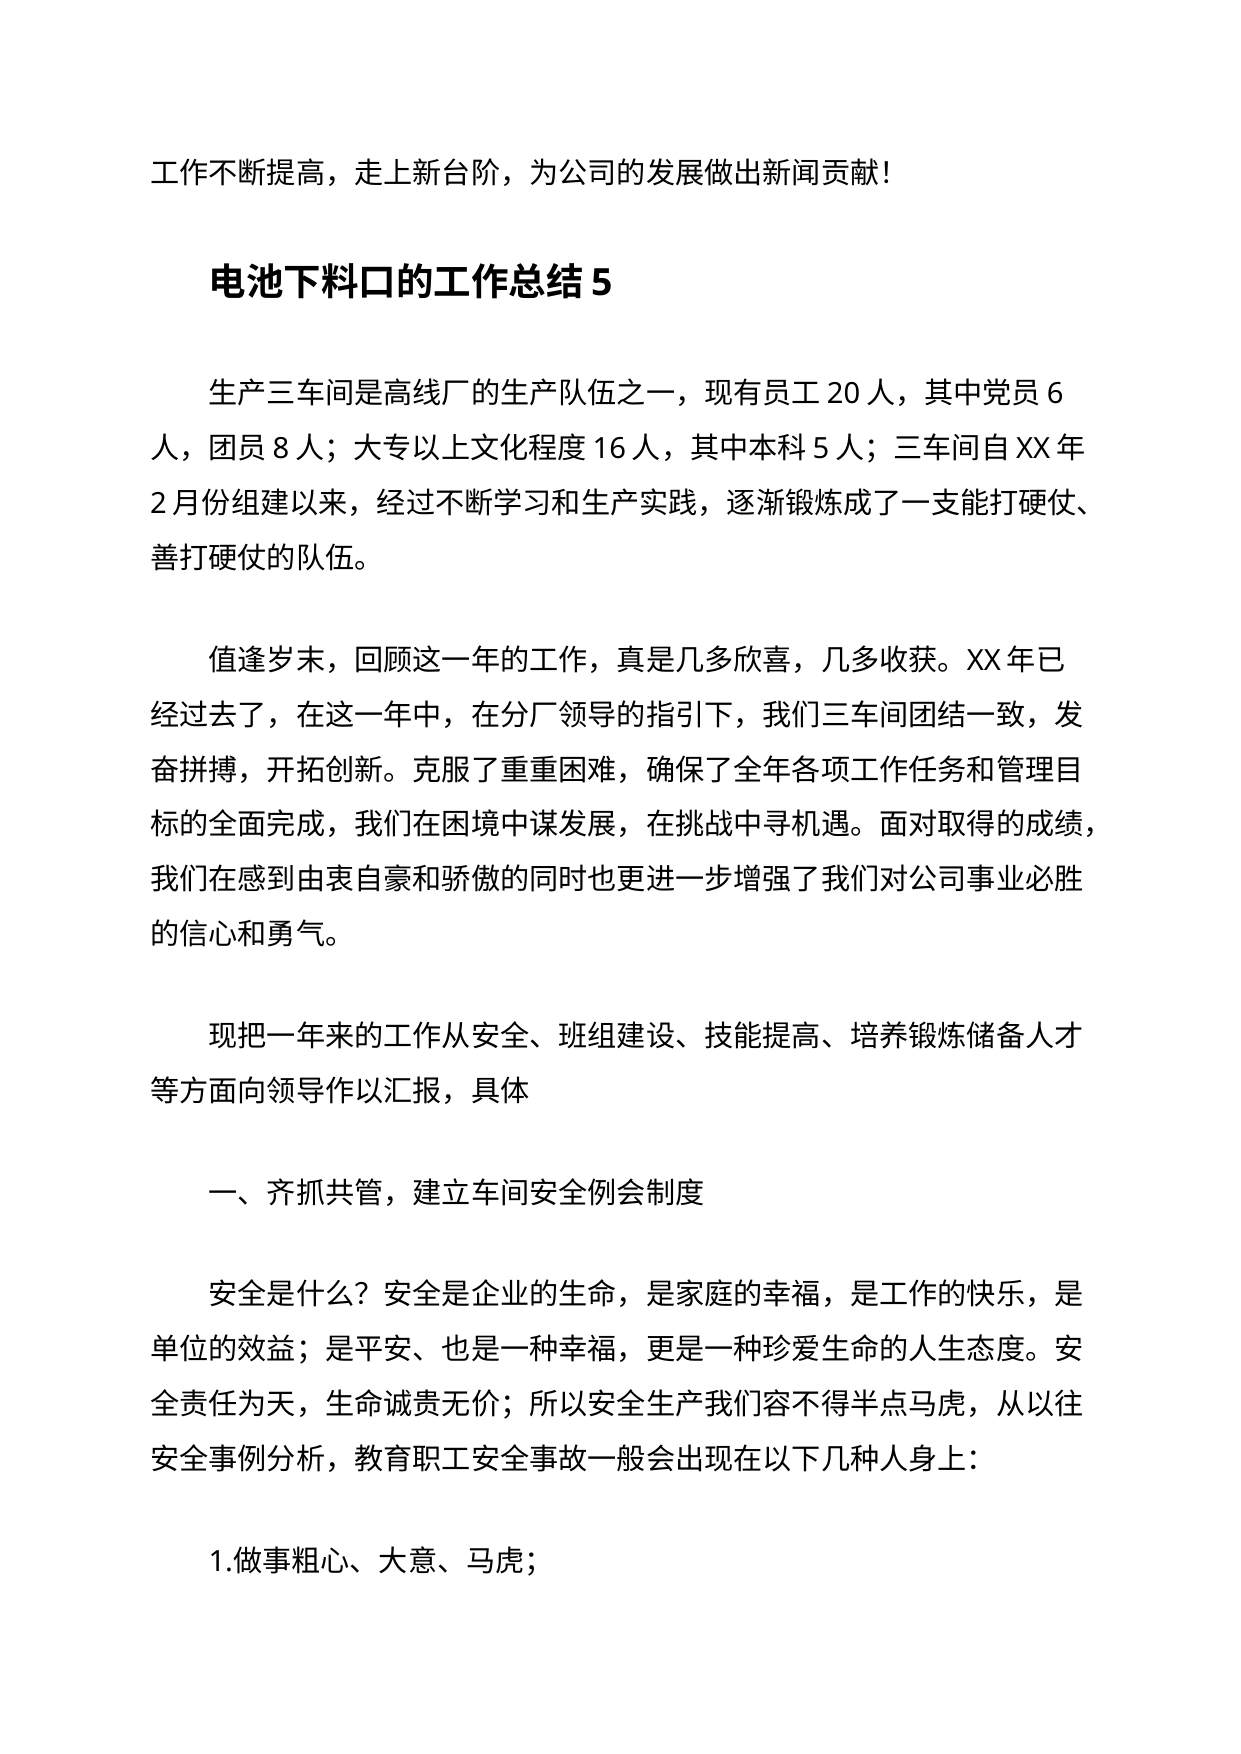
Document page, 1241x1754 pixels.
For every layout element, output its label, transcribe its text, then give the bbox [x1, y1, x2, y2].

text 电池下料口的工作总结5 [150, 252, 1090, 306]
text 现把一年来的工作从安全、班组建设、技能提高、培养锻炼储备人才等方面向领导作以汇报，具体 [150, 1012, 1090, 1110]
text 生产三车间是高线厂的生产队伍之一，现有员工20人，其中党员6人，团员8人；大专以上文化程度16人，其中本科5人；三车间自XX年2月份组建以来，经过不断学习和生产实践，逐渐锻炼成了一支能打硬仗、善打硬仗的队伍。 [150, 369, 1090, 577]
text 一、齐抓共管，建立车间安全例会制度 [150, 1169, 1090, 1211]
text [150, 150, 1090, 192]
text 1.做事粗心、大意、马虎； [150, 1537, 1090, 1580]
text 值逢岁末，回顾这一年的工作，真是几多欣喜，几多收获。XX年已经过去了，在这一年中，在分厂领导的指引下，我们三车间团结一致，发奋拼搏，开拓创新。克服了重重困难，确保了全年各项工作任务和管理目标的全面完成，我们在困境中谋发展，在挑战中寻机遇。面对取得的成绩，我们在感到由衷自豪和骄傲的同时也更进一步增强了我们对公司事业必胜的信心和勇气。 [150, 636, 1090, 953]
text 安全是什么？安全是企业的生命，是家庭的幸福，是工作的快乐，是单位的效益；是平安、也是一种幸福，更是一种珍爱生命的人生态度。安全责任为天，生命诚贵无价；所以安全生产我们容不得半点马虎，从以往安全事例分析，教育职工安全事故一般会出现在以下几种人身上： [150, 1271, 1090, 1478]
